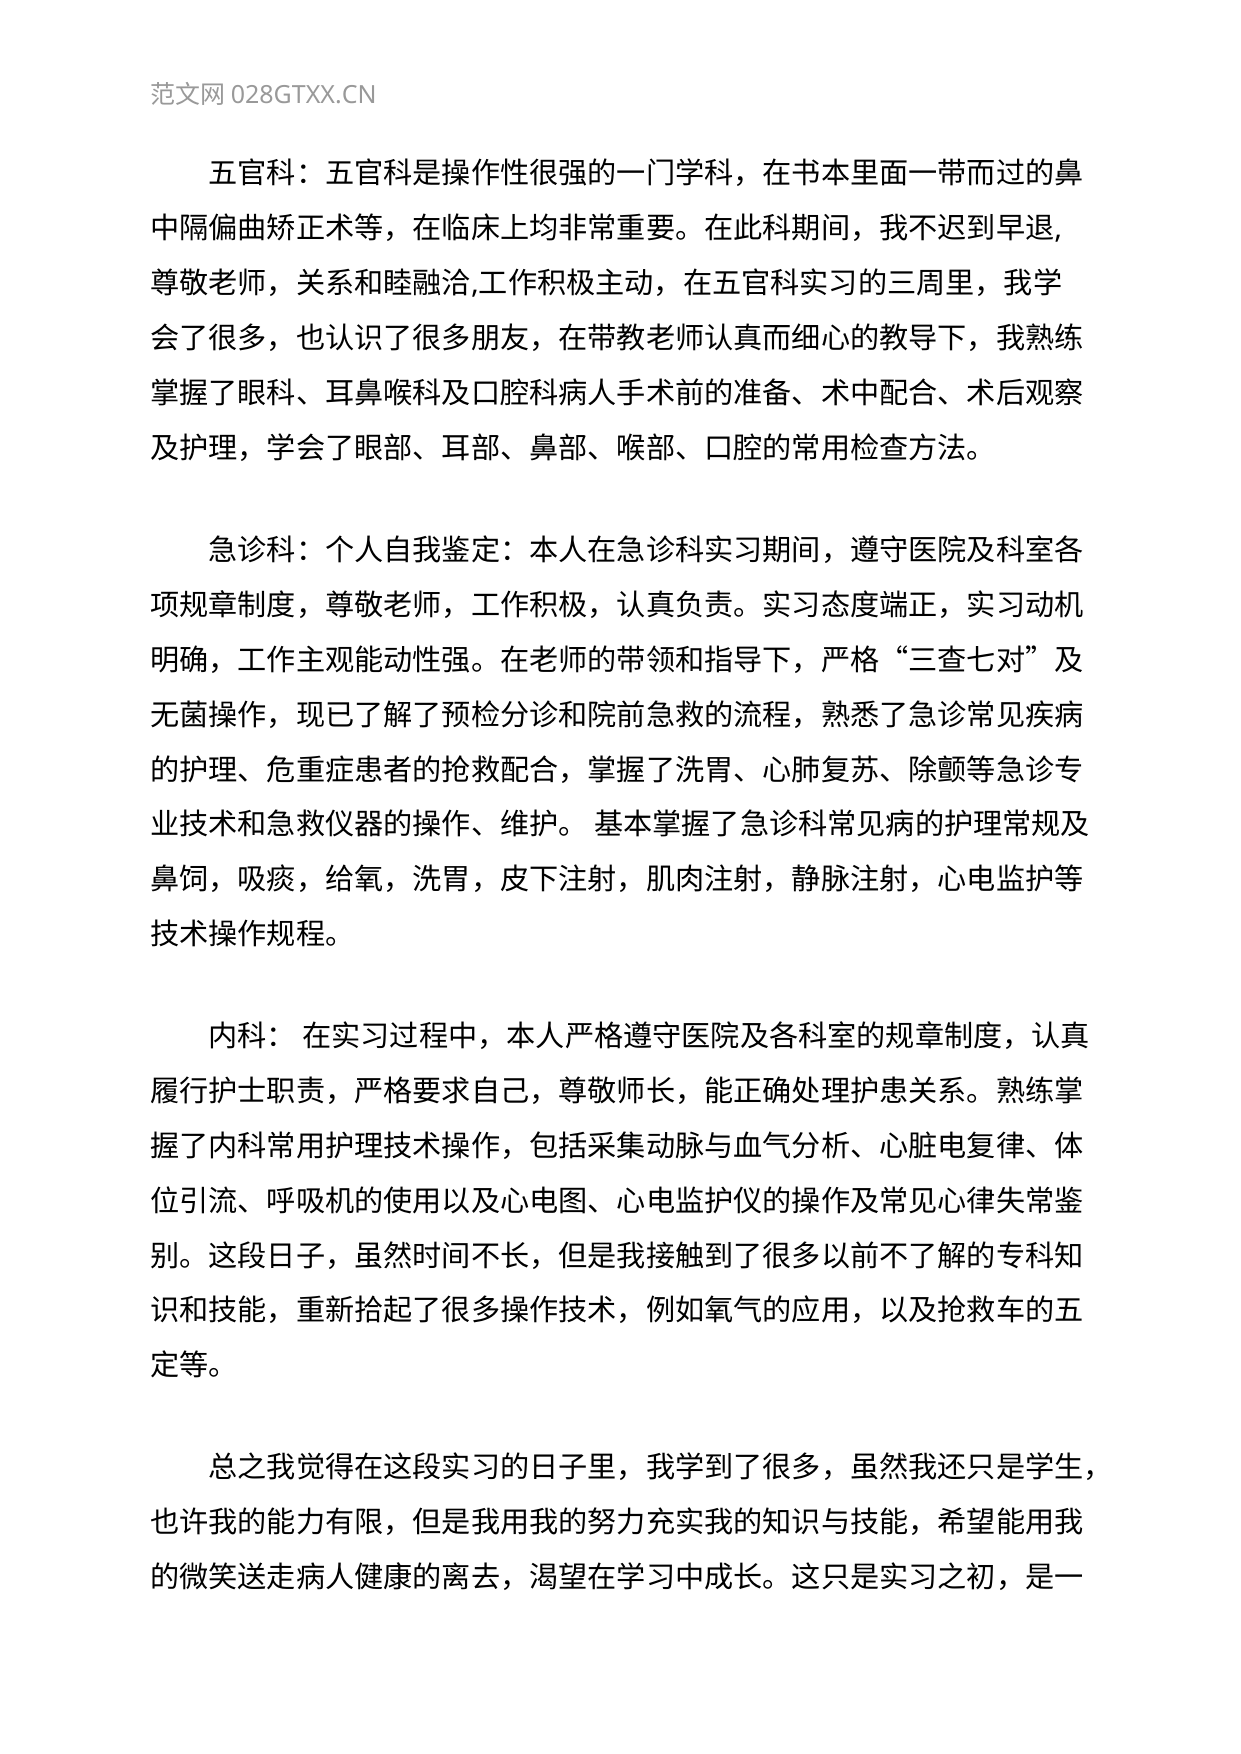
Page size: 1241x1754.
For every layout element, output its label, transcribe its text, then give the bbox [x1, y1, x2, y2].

text 急诊科：个人自我鉴定：本人在急诊科实习期间，遵守医院及科室各项规章制度，尊敬老师，工作积极，认真负责。实习态度端正，实习动机明确，工作主观能动性强。在老师的带领和指导下，严格“三查七对”及无菌操作，现已了解了预检分诊和院前急救的流程，熟悉了急诊常见疾病的护理、危重症患者的抢救配合，掌握了洗胃、心肺复苏、除颤等急诊专业技术和急救仪器的操作、维护。 基本掌握了急诊科常见病的护理常规及鼻饲，吸痰，给氧，洗胃，皮下注射，肌肉注射，静脉注射，心电监护等技术操作规程。 [150, 526, 1090, 953]
text 内科： 在实习过程中，本人严格遵守医院及各科室的规章制度，认真履行护士职责，严格要求自己，尊敬师长，能正确处理护患关系。熟练掌握了内科常用护理技术操作，包括采集动脉与血气分析、心脏电复律、体位引流、呼吸机的使用以及心电图、心电监护仪的操作及常见心律失常鉴别。这段日子，虽然时间不长，但是我接触到了很多以前不了解的专科知识和技能，重新拾起了很多操作技术，例如氧气的应用，以及抢救车的五定等。 [150, 1012, 1090, 1384]
text 五官科：五官科是操作性很强的一门学科，在书本里面一带而过的鼻中隔偏曲矫正术等，在临床上均非常重要。在此科期间，我不迟到早退,尊敬老师，关系和睦融洽,工作积极主动，在五官科实习的三周里，我学会了很多，也认识了很多朋友，在带教老师认真而细心的教导下，我熟练掌握了眼科、耳鼻喉科及口腔科病人手术前的准备、术中配合、术后观察及护理，学会了眼部、耳部、鼻部、喉部、口腔的常用检查方法。 [150, 150, 1090, 467]
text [150, 1444, 1090, 1596]
